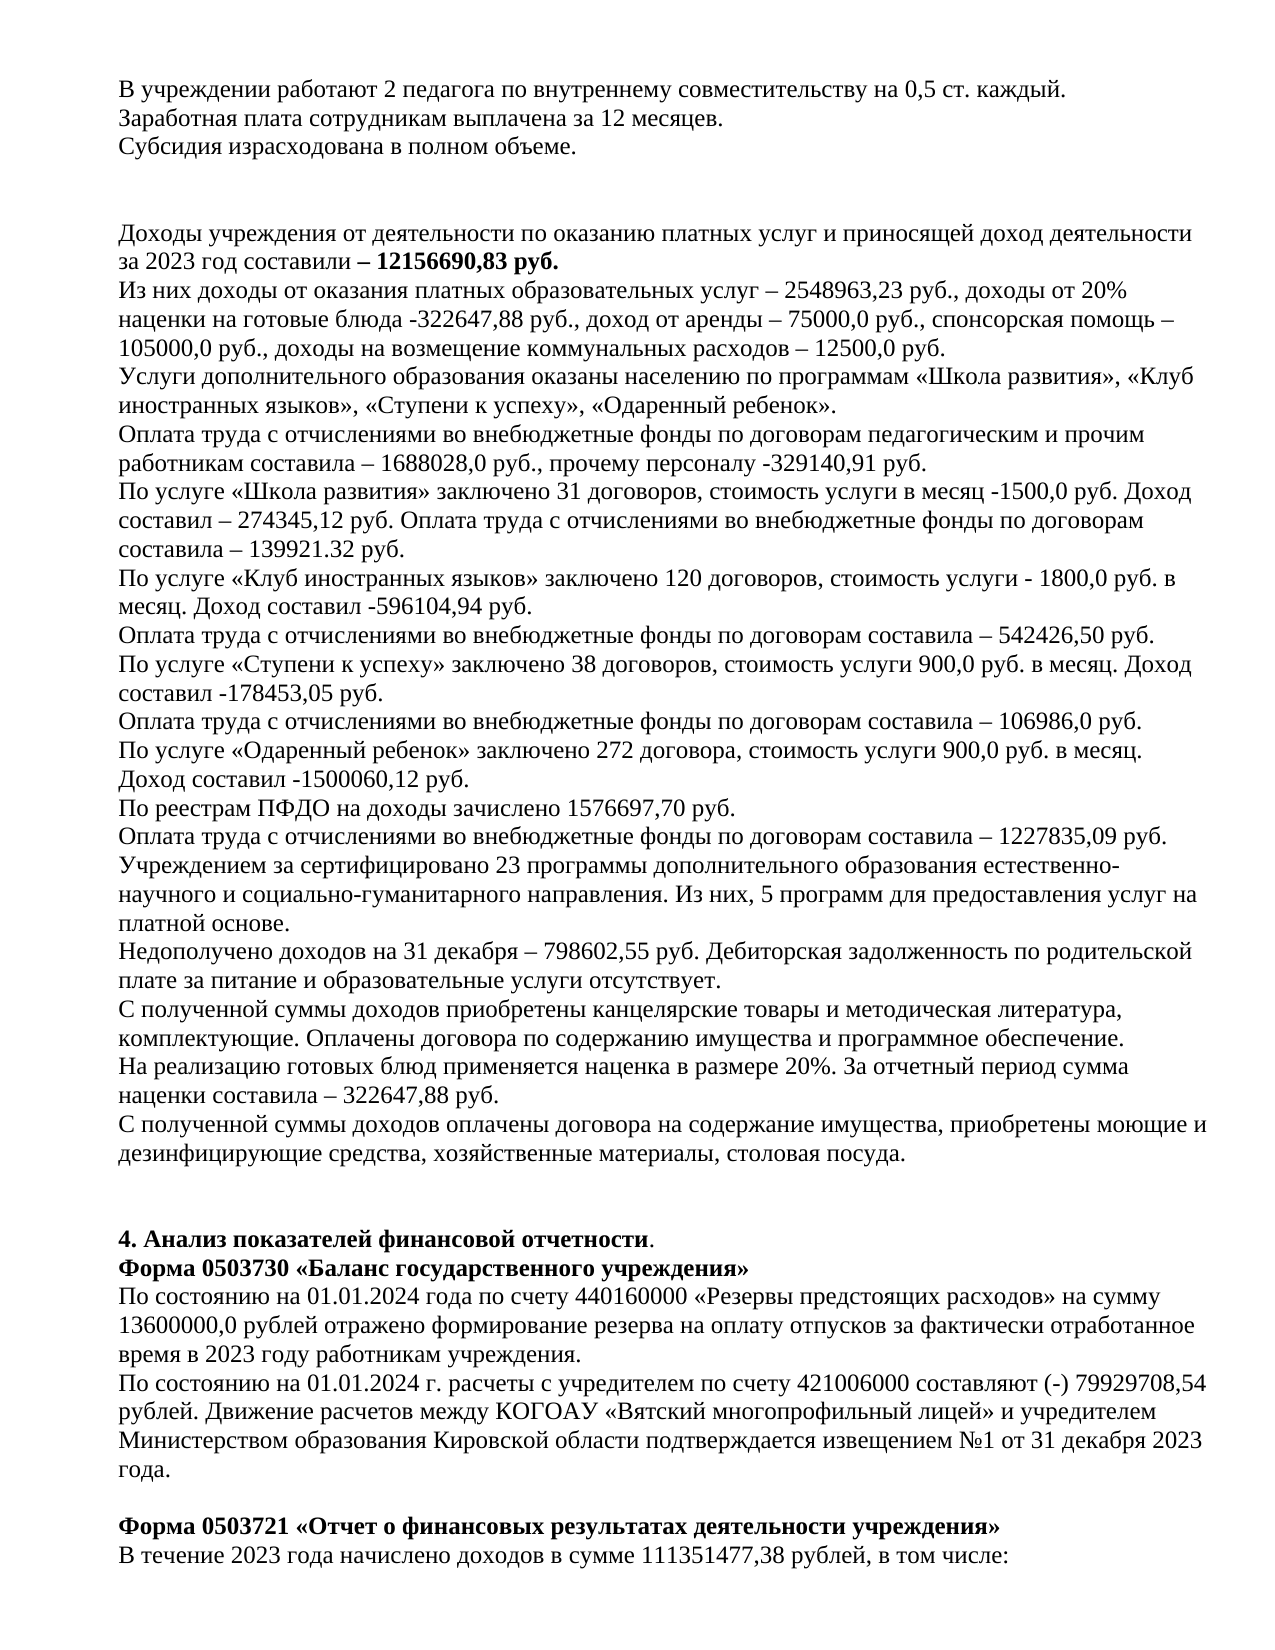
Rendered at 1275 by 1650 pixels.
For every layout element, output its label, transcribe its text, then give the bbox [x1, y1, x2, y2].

text Учреждением за сертифицировано 23 программы дополнительного образования естественно-научного и социально-гуманитарного направления. Из них, 5 программ для предоставления услуг на платной основе. [118, 850, 1216, 936]
text Оплата труда с отчислениями во внебюджетные фонды по договорам педагогическим и прочим работникам составила – 1688028,0 руб., прочему персоналу -329140,91 руб. [118, 419, 1216, 476]
text По услуге «Одаренный ребенок» заключено 272 договора, стоимость услуги 900,0 руб. в месяц. Доход составил -1500060,12 руб. [118, 735, 1216, 793]
text На реализацию готовых блюд применяется наценка в размере 20%. За отчетный период сумма наценки составила – 322647,88 руб. [118, 1051, 1216, 1109]
text С полученной суммы доходов приобретены канцелярские товары и методическая литература, комплектующие. Оплачены договора по содержанию имущества и программное обеспечение. [118, 994, 1216, 1051]
text По услуге «Клуб иностранных языков» заключено 120 договоров, стоимость услуги - 1800,0 руб. в месяц. Доход составил -596104,94 руб. [118, 563, 1216, 620]
text Из них доходы от оказания платных образовательных услуг – 2548963,23 руб., доходы от 20% наценки на готовые блюда -322647,88 руб., доход от аренды – 75000,0 руб., спонсорская помощь – 105000,0 руб., доходы на возмещение коммунальных расходов – 12500,0 руб. [118, 275, 1216, 361]
text С полученной суммы доходов оплачены договора на содержание имущества, приобретены моющие и дезинфицирующие средства, хозяйственные материалы, столовая посуда. [118, 1109, 1216, 1166]
text Оплата труда с отчислениями во внебюджетные фонды по договорам составила – 106986,0 руб. [118, 706, 1216, 735]
text Заработная плата сотрудникам выплачена за 12 месяцев. [118, 103, 1216, 131]
text В учреждении работают 2 педагога по внутреннему совместительству на 0,5 ст. каждый. [118, 74, 1216, 103]
text Доходы учреждения от деятельности по оказанию платных услуг и приносящей доход деятельности за 2023 год составили – 12156690,83 руб. [118, 218, 1216, 275]
text В течение 2023 года начислено доходов в сумме 111351477,38 рублей, в том числе: [118, 1540, 1216, 1569]
text Услуги дополнительного образования оказаны населению по программам «Школа развития», «Клуб иностранных языков», «Ступени к успеху», «Одаренный ребенок». [118, 361, 1216, 419]
text По услуге «Ступени к успеху» заключено 38 договоров, стоимость услуги 900,0 руб. в месяц. Доход составил -178453,05 руб. [118, 649, 1216, 706]
text 4. Анализ показателей финансовой отчетности. [118, 1224, 1216, 1253]
text По услуге «Школа развития» заключено 31 договоров, стоимость услуги в месяц -1500,0 руб. Доход составил – 274345,12 руб. Оплата труда с отчислениями во внебюджетные фонды по договорам составила – 139921.32 руб. [118, 476, 1216, 563]
text Оплата труда с отчислениями во внебюджетные фонды по договорам составила – 542426,50 руб. [118, 620, 1216, 649]
text Форма 0503721 «Отчет о финансовых результатах деятельности учреждения» [118, 1511, 1216, 1540]
text Форма 0503730 «Баланс государственного учреждения» [118, 1253, 1216, 1281]
text По состоянию на 01.01.2024 г. расчеты с учредителем по счету 421006000 составляют (-) 79929708,54 рублей. Движение расчетов между КОГОАУ «Вятский многопрофильный лицей» и учредителем Министерством образования Кировской области подтверждается извещением №1 от 31 декабря 2023 года. [118, 1368, 1216, 1483]
text Субсидия израсходована в полном объеме. [118, 131, 1216, 160]
text Оплата труда с отчислениями во внебюджетные фонды по договорам составила – 1227835,09 руб. [118, 821, 1216, 850]
text Недополучено доходов на 31 декабря – 798602,55 руб. Дебиторская задолженность по родительской плате за питание и образовательные услуги отсутствует. [118, 936, 1216, 994]
text По реестрам ПФДО на доходы зачислено 1576697,70 руб. [118, 793, 1216, 821]
text По состоянию на 01.01.2024 года по счету 440160000 «Резервы предстоящих расходов» на сумму 13600000,0 рублей отражено формирование резерва на оплату отпусков за фактически отработанное время в 2023 году работникам учреждения. [118, 1281, 1216, 1368]
